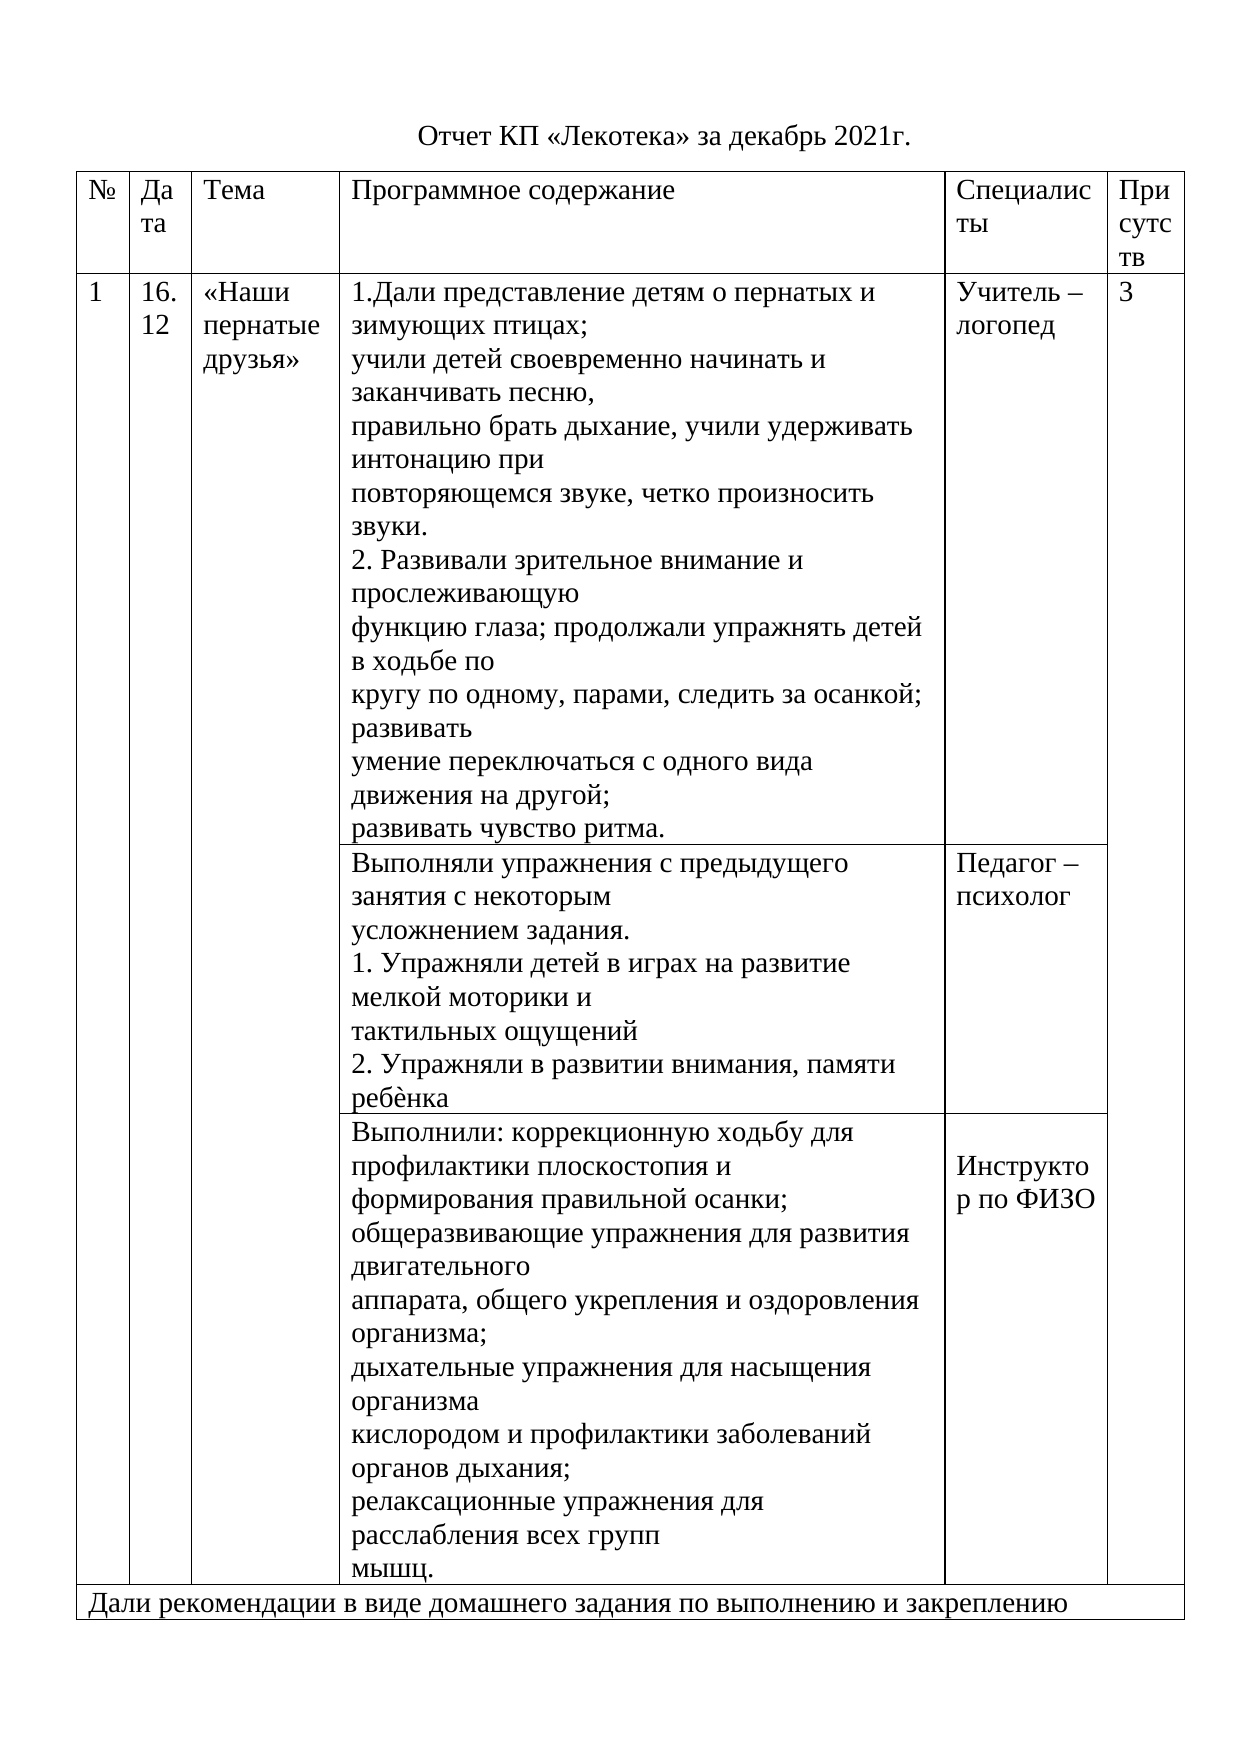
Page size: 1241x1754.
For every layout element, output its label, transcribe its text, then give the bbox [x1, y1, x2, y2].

table_header Программное содержание [340, 172, 944, 273]
table_cell Педагог – психолог [946, 845, 1107, 1113]
table_header Специалисты [946, 172, 1107, 273]
table_cell 3 [1108, 274, 1184, 1584]
table_cell 16.12 [130, 274, 191, 1584]
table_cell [77, 1585, 1184, 1618]
table_header Присутств [1108, 172, 1184, 273]
table_header Тема [192, 172, 339, 273]
table_header Дата [130, 172, 191, 273]
table_cell Учитель – логопед [946, 274, 1107, 844]
table_cell Выполняли упражнения с предыдущего занятия с некоторым усложнением задания. 1. Упражняли детей в играх на развитие мелкой моторики и тактильных ощущений 2. Упражняли в развитии внимания, памяти ребѐнка [340, 845, 944, 1113]
text Отчет КП «Лекотека» за декабрь 2021г. [177, 118, 1152, 152]
table_cell Выполнили: коррекционную ходьбу для профилактики плоскостопия и формирования правильной осанки; общеразвивающие упражнения для развития двигательного аппарата, общего укрепления и оздоровления организма; дыхательные упражнения для насыщения организма кислородом и профилактики заболеваний органов дыхания; релаксационные упражнения для расслабления всех групп мышц. [340, 1114, 944, 1584]
table_cell 1 [77, 274, 129, 1584]
table_cell «Наши пернатые друзья» [192, 274, 339, 1584]
table_cell 1.Дали представление детям о пернатых и зимующих птицах; учили детей своевременно начинать и заканчивать песню, правильно брать дыхание, учили удерживать интонацию при повторяющемся звуке, четко произносить звуки. 2. Развивали зрительное внимание и прослеживающую функцию глаза; продолжали упражнять детей в ходьбе по кругу по одному, парами, следить за осанкой; развивать умение переключаться с одного вида движения на другой; развивать чувство ритма. [340, 274, 944, 844]
table_header № [77, 172, 129, 273]
table_cell Инструктор по ФИЗО [946, 1114, 1107, 1584]
